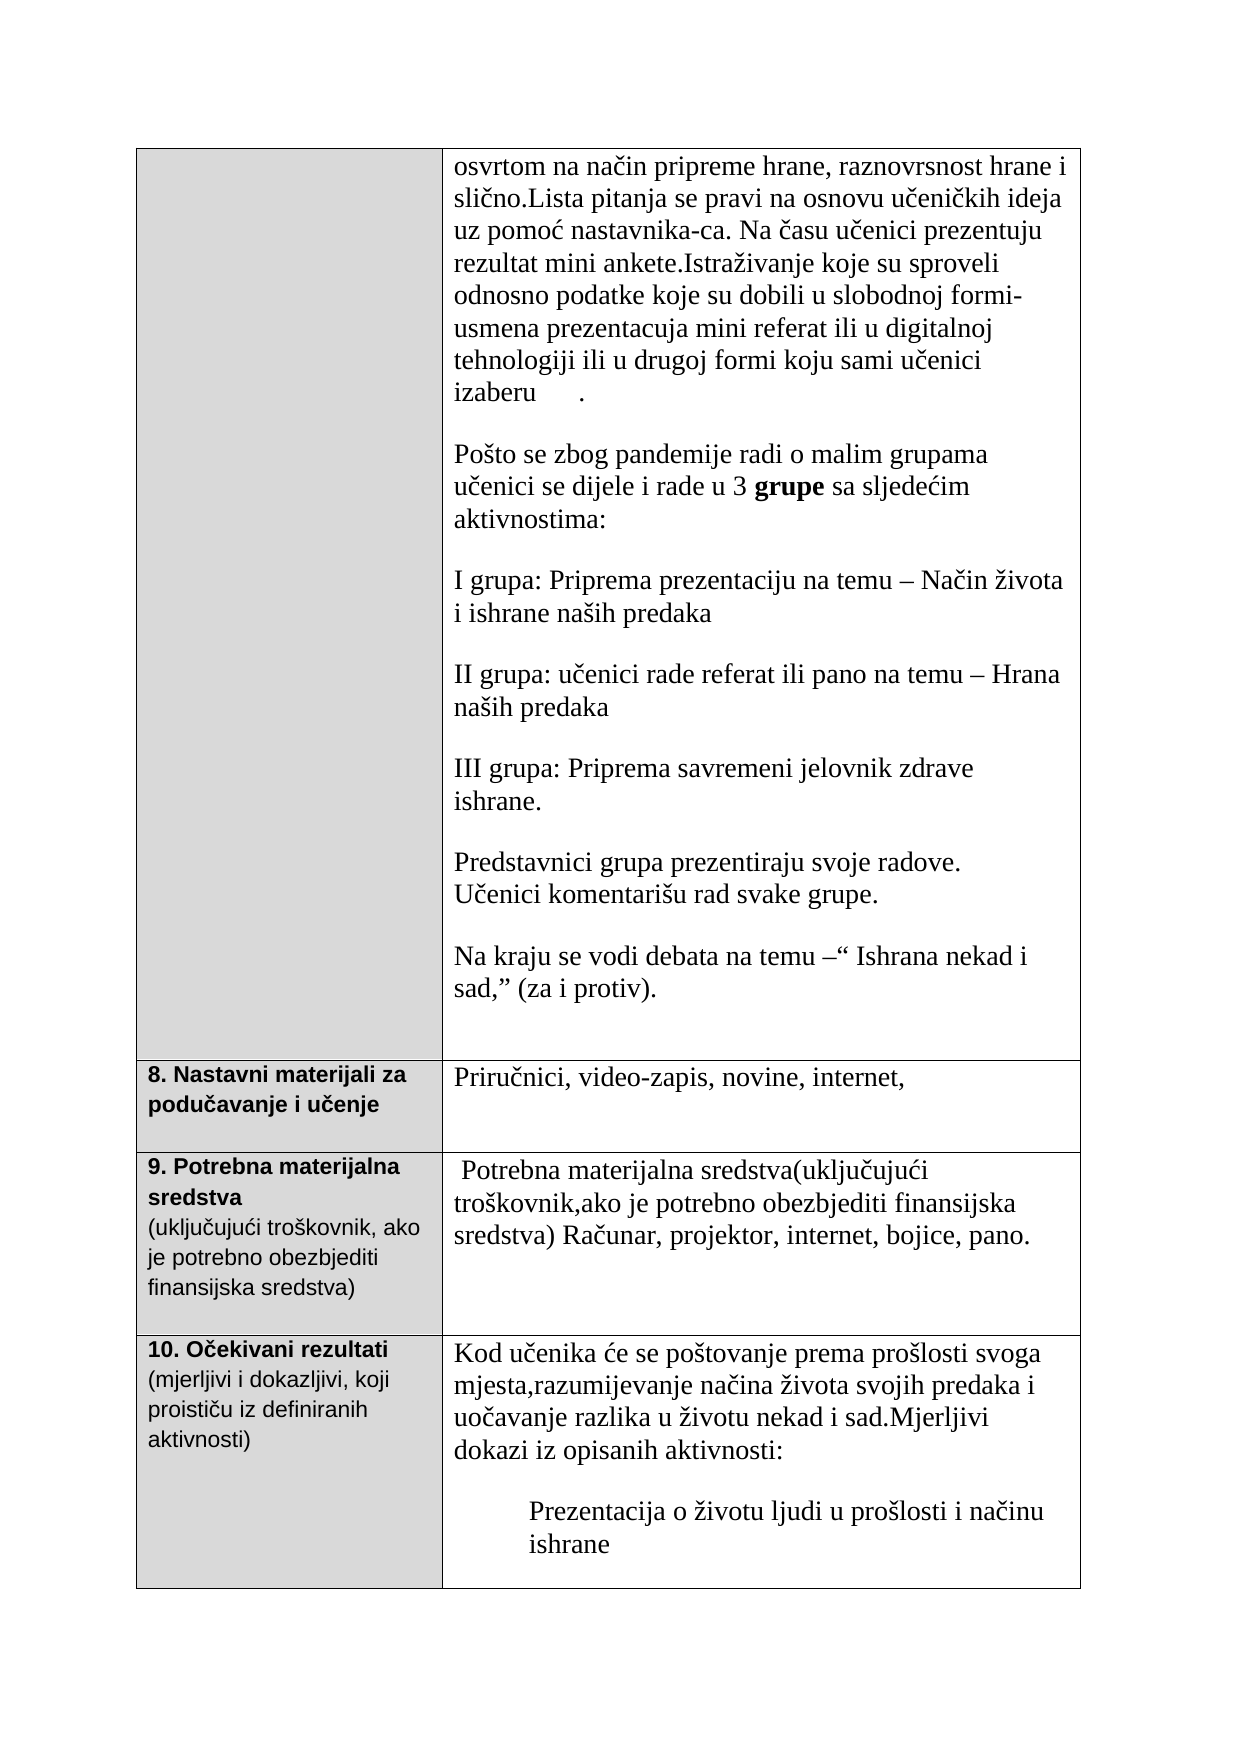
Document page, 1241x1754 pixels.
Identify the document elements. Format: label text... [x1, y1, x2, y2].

table_cell 8. Nastavni materijali za podučavanje i učenje [137, 1061, 442, 1152]
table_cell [137, 149, 442, 1059]
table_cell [443, 1336, 1080, 1588]
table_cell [443, 149, 1080, 1059]
table_cell 9. Potrebna materijalna sredstva (uključujući troškovnik, ako je potrebno obezbjediti finansijska sredstva) [137, 1153, 442, 1334]
table_cell Potrebna materijalna sredstva(uključujući troškovnik,ako je potrebno obezbjediti finansijska sredstva) Računar, projektor, internet, bojice, pano. [443, 1153, 1080, 1334]
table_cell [137, 1336, 442, 1588]
table_cell Priručnici, video-zapis, novine, internet, [443, 1061, 1080, 1152]
